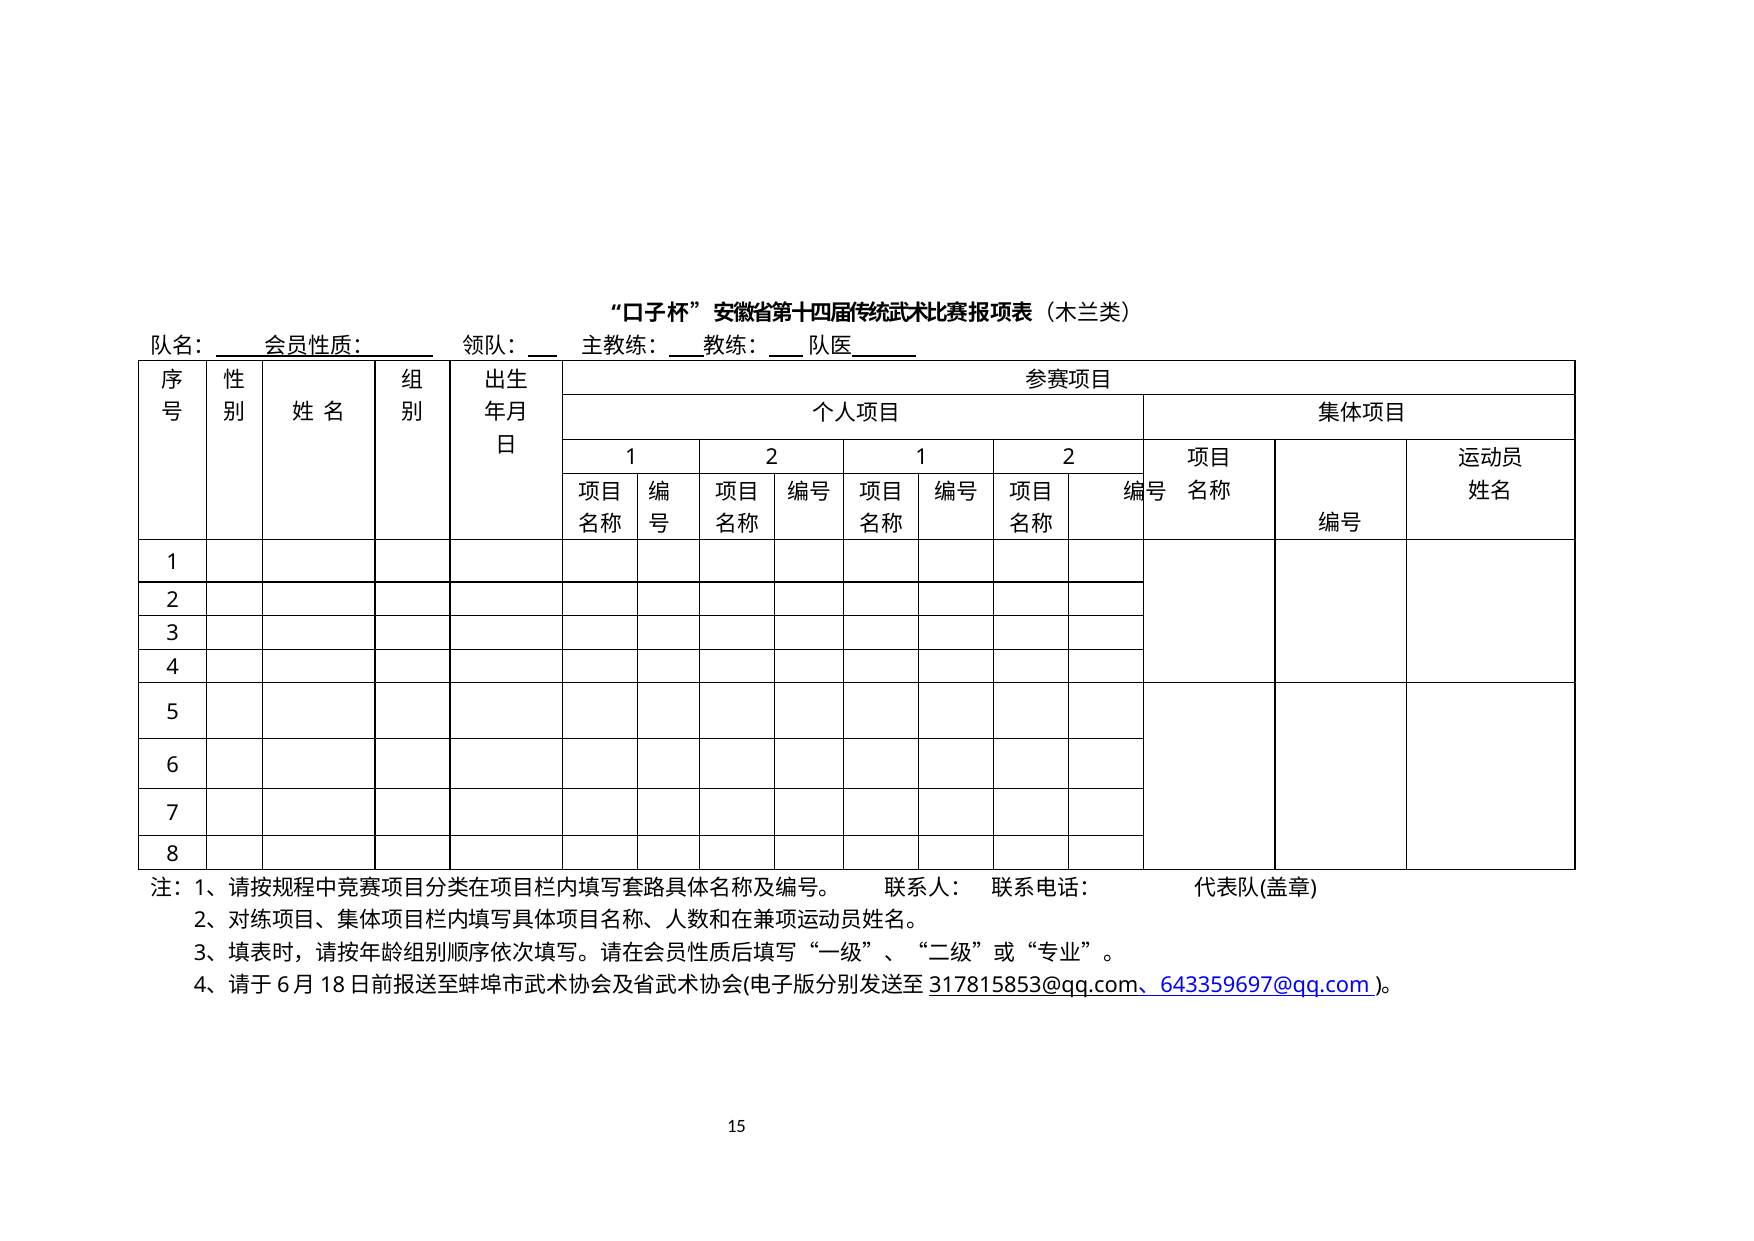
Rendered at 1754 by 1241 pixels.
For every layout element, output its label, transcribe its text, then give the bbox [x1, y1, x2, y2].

table_cell 项目 名称 [844, 474, 918, 538]
table_cell [1069, 683, 1143, 738]
table_cell [994, 650, 1068, 682]
table_cell [994, 683, 1068, 738]
table_cell [207, 683, 262, 738]
table_cell [1069, 789, 1143, 835]
table_cell [994, 789, 1068, 835]
table_cell [376, 583, 449, 615]
table_cell 2 [994, 440, 1143, 472]
table_header 组 别 [376, 361, 449, 538]
table_cell [1276, 540, 1406, 682]
table_cell [1407, 683, 1574, 869]
table_cell [1069, 540, 1143, 581]
table_cell 集体项目 [1144, 395, 1574, 439]
table_cell [844, 616, 918, 648]
table_cell [700, 540, 774, 581]
table_cell [451, 616, 562, 648]
table_cell 编号 [919, 474, 993, 538]
table_cell [263, 540, 374, 581]
table_cell [919, 836, 993, 869]
table_cell [207, 789, 262, 835]
table_cell 7 [139, 789, 206, 835]
table_cell [638, 540, 699, 581]
table_header 参赛项目 [563, 361, 1574, 394]
table_cell [207, 836, 262, 869]
table_cell [700, 836, 774, 869]
table_cell [844, 650, 918, 682]
table_cell [994, 739, 1068, 788]
table_cell 1 [844, 440, 993, 472]
table_cell [376, 540, 449, 581]
table_cell [844, 683, 918, 738]
table_cell 项目 名称 [994, 474, 1068, 538]
table_cell [563, 583, 637, 615]
table_cell [919, 583, 993, 615]
table_cell [919, 683, 993, 738]
table_cell 编号 [775, 474, 843, 538]
table_cell [207, 616, 262, 648]
table_cell [563, 739, 637, 788]
table_cell [263, 583, 374, 615]
table_cell [700, 650, 774, 682]
table_cell [994, 540, 1068, 581]
table_cell [844, 739, 918, 788]
table_cell [263, 616, 374, 648]
table_cell [775, 650, 843, 682]
table_cell [700, 789, 774, 835]
table_cell 编号 [1069, 474, 1143, 538]
text 3、填表时，请按年龄组别顺序依次填写。请在会员性质后填写“一级”、“二级”或“专业”。 [150, 935, 1604, 967]
table_cell [207, 583, 262, 615]
table_cell 个人项目 [563, 395, 1143, 439]
table_cell [263, 683, 374, 738]
table_cell [376, 789, 449, 835]
table_cell [775, 739, 843, 788]
table_header 出生 年月 日 [451, 361, 562, 538]
table_header 性 别 [207, 361, 262, 538]
table_cell 编号 [1276, 440, 1406, 538]
table_cell [563, 789, 637, 835]
table_cell [638, 789, 699, 835]
table_cell [451, 683, 562, 738]
table_cell [638, 739, 699, 788]
table_cell [563, 616, 637, 648]
table_cell [451, 739, 562, 788]
table_cell [919, 650, 993, 682]
table_cell [775, 836, 843, 869]
table_cell [1069, 650, 1143, 682]
table_cell [263, 836, 374, 869]
table_cell 项目 名称 [700, 474, 774, 538]
table_cell [1407, 540, 1574, 682]
table_cell [563, 540, 637, 581]
table_cell [451, 836, 562, 869]
table_cell [263, 789, 374, 835]
table_cell [775, 583, 843, 615]
table_cell [844, 583, 918, 615]
table_cell 项目 名称 [1144, 440, 1274, 538]
table_cell [700, 583, 774, 615]
table_cell 2 [139, 583, 206, 615]
table_cell [700, 616, 774, 648]
table_header 序 号 [139, 361, 206, 538]
table_cell [563, 650, 637, 682]
table_cell [376, 683, 449, 738]
table_cell 3 [139, 616, 206, 648]
text “口子杯”安徽省第十四届传统武术比赛报项表（木兰类） [150, 295, 1604, 328]
table_cell [919, 789, 993, 835]
table_cell [844, 836, 918, 869]
table_cell [1069, 739, 1143, 788]
table_cell [775, 683, 843, 738]
table_cell [1069, 583, 1143, 615]
table_cell 6 [139, 739, 206, 788]
table_cell [1144, 540, 1274, 682]
table_cell 8 [139, 836, 206, 869]
table_cell [451, 789, 562, 835]
table_cell [376, 650, 449, 682]
table_cell 编号 [638, 474, 699, 538]
table_cell [263, 650, 374, 682]
table_cell [638, 650, 699, 682]
table_cell 4 [139, 650, 206, 682]
table_cell [994, 616, 1068, 648]
table_cell 1 [563, 440, 699, 472]
table_cell [1276, 683, 1406, 869]
table_cell [919, 540, 993, 581]
table_cell [376, 616, 449, 648]
table_cell [638, 683, 699, 738]
table_cell [919, 616, 993, 648]
table_cell [775, 616, 843, 648]
table_cell [775, 789, 843, 835]
table_header 姓 名 [263, 361, 374, 538]
table_cell [451, 583, 562, 615]
table_cell 项目 名称 [563, 474, 637, 538]
table_cell [1069, 616, 1143, 648]
text 2、对练项目、集体项目栏内填写具体项目名称、人数和在兼项运动员姓名。 [150, 902, 1604, 935]
table_cell 1 [139, 540, 206, 581]
table_cell [700, 683, 774, 738]
text 注：1、请按规程中竞赛项目分类在项目栏内填写套路具体名称及编号。 联系人： 联系电话： 代表队(盖章) [150, 870, 1604, 902]
table_cell [994, 836, 1068, 869]
table_cell [207, 739, 262, 788]
table_cell [638, 616, 699, 648]
table_cell [844, 540, 918, 581]
table_cell [700, 739, 774, 788]
table_cell [451, 540, 562, 581]
table_cell [451, 650, 562, 682]
table_cell 运动员 姓名 [1407, 440, 1574, 538]
table_cell [1144, 683, 1274, 869]
table_cell [563, 683, 637, 738]
table_cell [638, 583, 699, 615]
text 队名： 会员性质： 领队： 主教练： 教练： 队医 [150, 328, 1604, 360]
table_cell [1069, 836, 1143, 869]
table_cell [994, 583, 1068, 615]
table_cell [775, 540, 843, 581]
table_cell [376, 836, 449, 869]
table_cell [919, 739, 993, 788]
table_cell [844, 789, 918, 835]
text 4、请于 6月18日前报送至蚌埠市武术协会及省武术协会(电子版分别发送至317815853@qq.com、643359697@qq.com )。 [150, 967, 1604, 1000]
table_cell [638, 836, 699, 869]
table_cell 2 [700, 440, 843, 472]
table_cell [376, 739, 449, 788]
table_cell [207, 650, 262, 682]
table_cell [207, 540, 262, 581]
table_cell [563, 836, 637, 869]
table_cell 5 [139, 683, 206, 738]
table_cell [263, 739, 374, 788]
